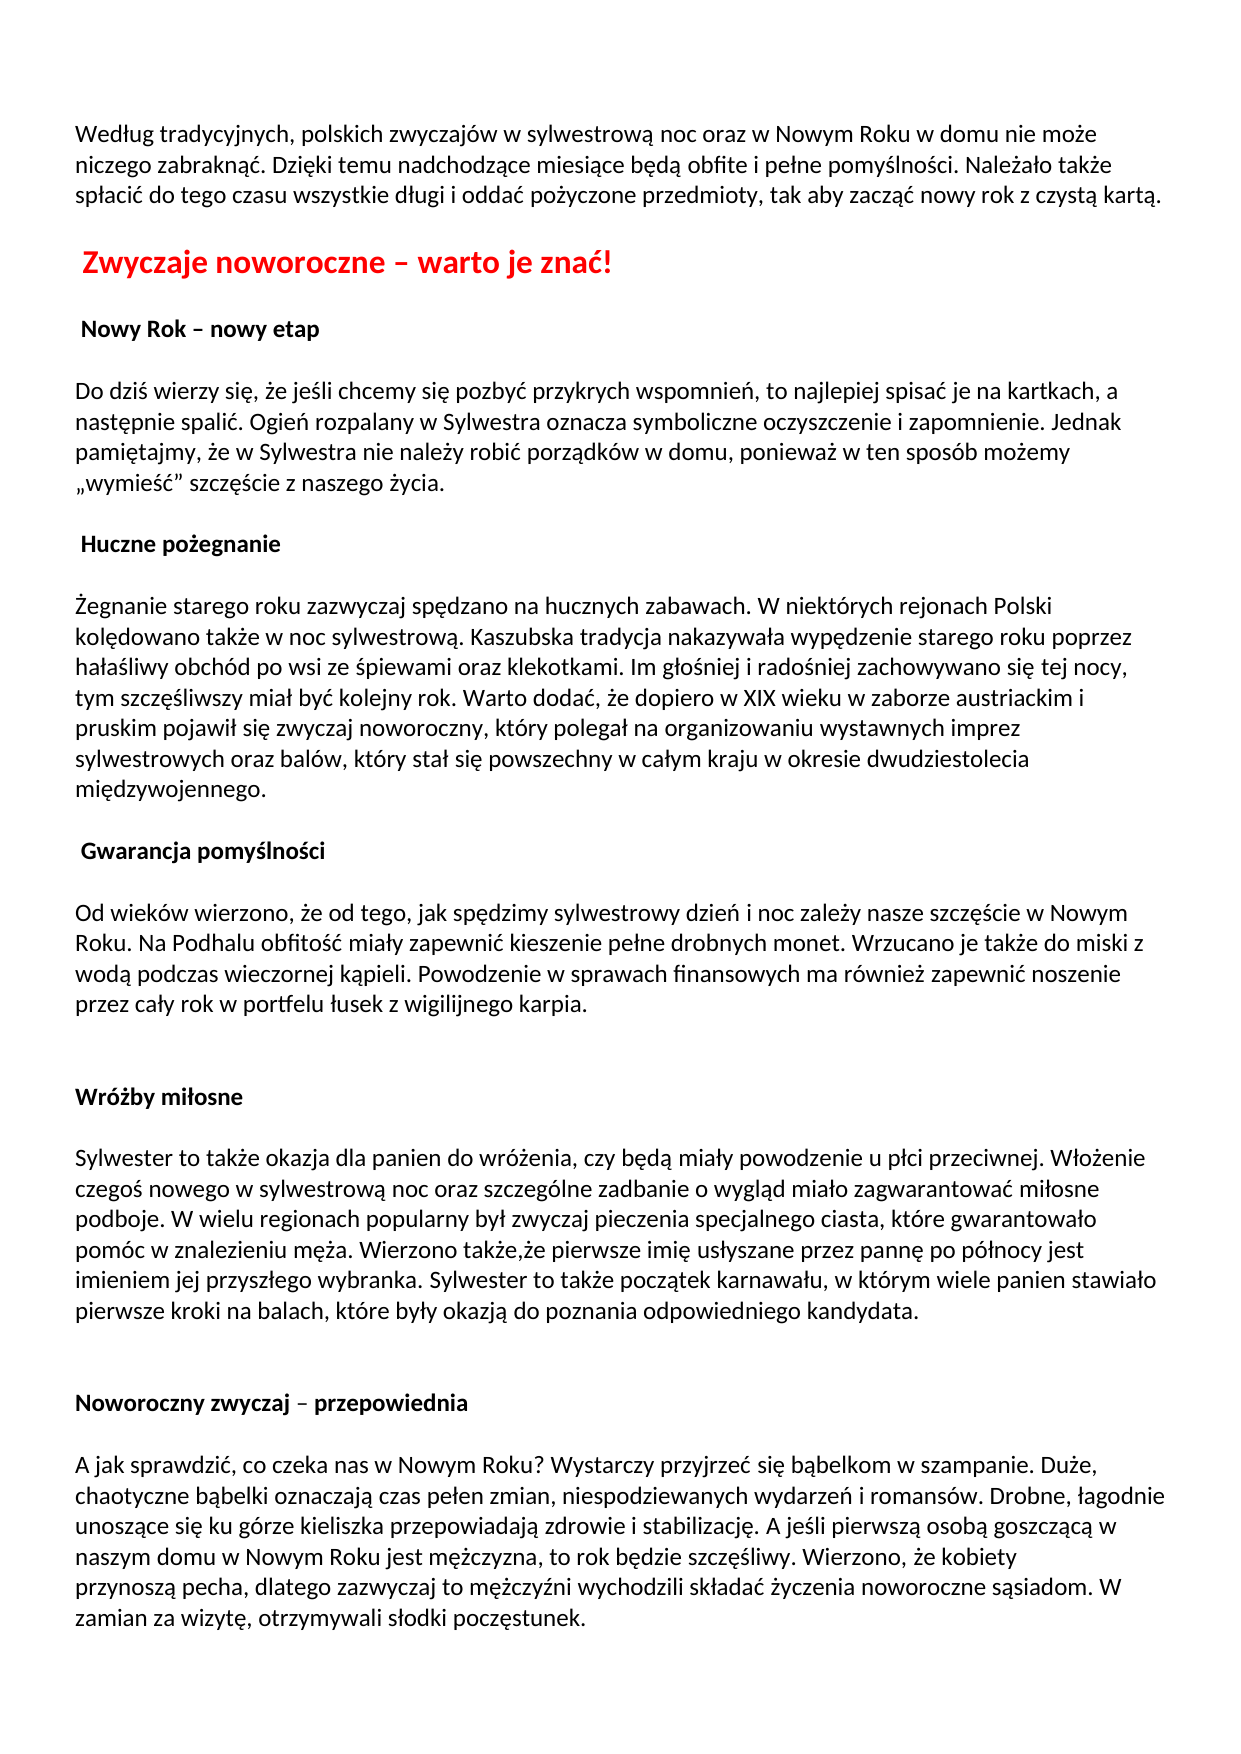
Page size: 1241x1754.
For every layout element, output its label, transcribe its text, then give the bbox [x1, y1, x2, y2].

text A jak sprawdzić, co czeka nas w Nowym Roku? Wystarczy przyjrzeć się bąbelkom w szampanie. Duże, chaotyczne bąbelki oznaczają czas pełen zmian, niespodziewanych wydarzeń i romansów. Drobne, łagodnie unoszące się ku górze kieliszka przepowiadają zdrowie i stabilizację. A jeśli pierwszą osobą goszczącą w naszym domu w Nowym Roku jest mężczyzna, to rok będzie szczęśliwy. Wierzono, że kobiety przynoszą pecha, dlatego zazwyczaj to mężczyźni wychodzili składać życzenia noworoczne sąsiadom. W zamian za wizytę, otrzymywali słodki poczęstunek. [75, 1449, 1165, 1663]
text Według tradycyjnych, polskich zwyczajów w sylwestrową noc oraz w Nowym Roku w domu nie może niczego zabraknąć. Dzięki temu nadchodzące miesiące będą obfite i pełne pomyślności. Należało także spłacić do tego czasu wszystkie długi i oddać pożyczone przedmioty, tak aby zacząć nowy rok z czystą kartą. [75, 119, 1165, 210]
text Sylwester to także okazja dla panien do wróżenia, czy będą miały powodzenie u płci przeciwnej. Włożenie czegoś nowego w sylwestrową noc oraz szczególne zadbanie o wygląd miało zagwarantować miłosne podboje. W wielu regionach popularny był zwyczaj pieczenia specjalnego ciasta, które gwarantowało pomóc w znalezieniu męża. Wierzono także,że pierwsze imię usłyszane przez pannę po północy jest imieniem jej przyszłego wybranka. Sylwester to także początek karnawału, w którym wiele panien stawiało pierwsze kroki na balach, które były okazją do poznania odpowiedniego kandydata. [75, 1143, 1165, 1356]
text Nowy Rok – nowy etap [75, 313, 1165, 344]
text Noworoczny zwyczaj – przepowiednia [75, 1387, 1165, 1418]
text Huczne pożegnanie [75, 528, 1165, 559]
text Do dziś wierzy się, że jeśli chcemy się pozbyć przykrych wspomnień, to najlepiej spisać je na kartkach, a następnie spalić. Ogień rozpalany w Sylwestra oznacza symboliczne oczyszczenie i zapomnienie. Jednak pamiętajmy, że w Sylwestra nie należy robić porządków w domu, ponieważ w ten sposób możemy „wymieść” szczęście z naszego życia. [75, 375, 1165, 497]
text Od wieków wierzono, że od tego, jak spędzimy sylwestrowy dzień i noc zależy nasze szczęście w Nowym Roku. Na Podhalu obfitość miały zapewnić kieszenie pełne drobnych monet. Wrzucano je także do miski z wodą podczas wieczornej kąpieli. Powodzenie w sprawach finansowych ma również zapewnić noszenie przez cały rok w portfelu łusek z wigilijnego karpia. [75, 897, 1165, 1049]
text Gwarancja pomyślności [75, 835, 1165, 866]
text Wróżby miłosne [75, 1081, 1165, 1111]
text Zwyczaje noworoczne – warto je znać! [75, 241, 1165, 282]
text Żegnanie starego roku zazwyczaj spędzano na hucznych zabawach. W niektórych rejonach Polski kolędowano także w noc sylwestrową. Kaszubska tradycja nakazywała wypędzenie starego roku poprzez hałaśliwy obchód po wsi ze śpiewami oraz klekotkami. Im głośniej i radośniej zachowywano się tej nocy, tym szczęśliwszy miał być kolejny rok. Warto dodać, że dopiero w XIX wieku w zaborze austriackim i pruskim pojawił się zwyczaj noworoczny, który polegał na organizowaniu wystawnych imprez sylwestrowych oraz balów, który stał się powszechny w całym kraju w okresie dwudziestolecia międzywojennego. [75, 590, 1165, 804]
